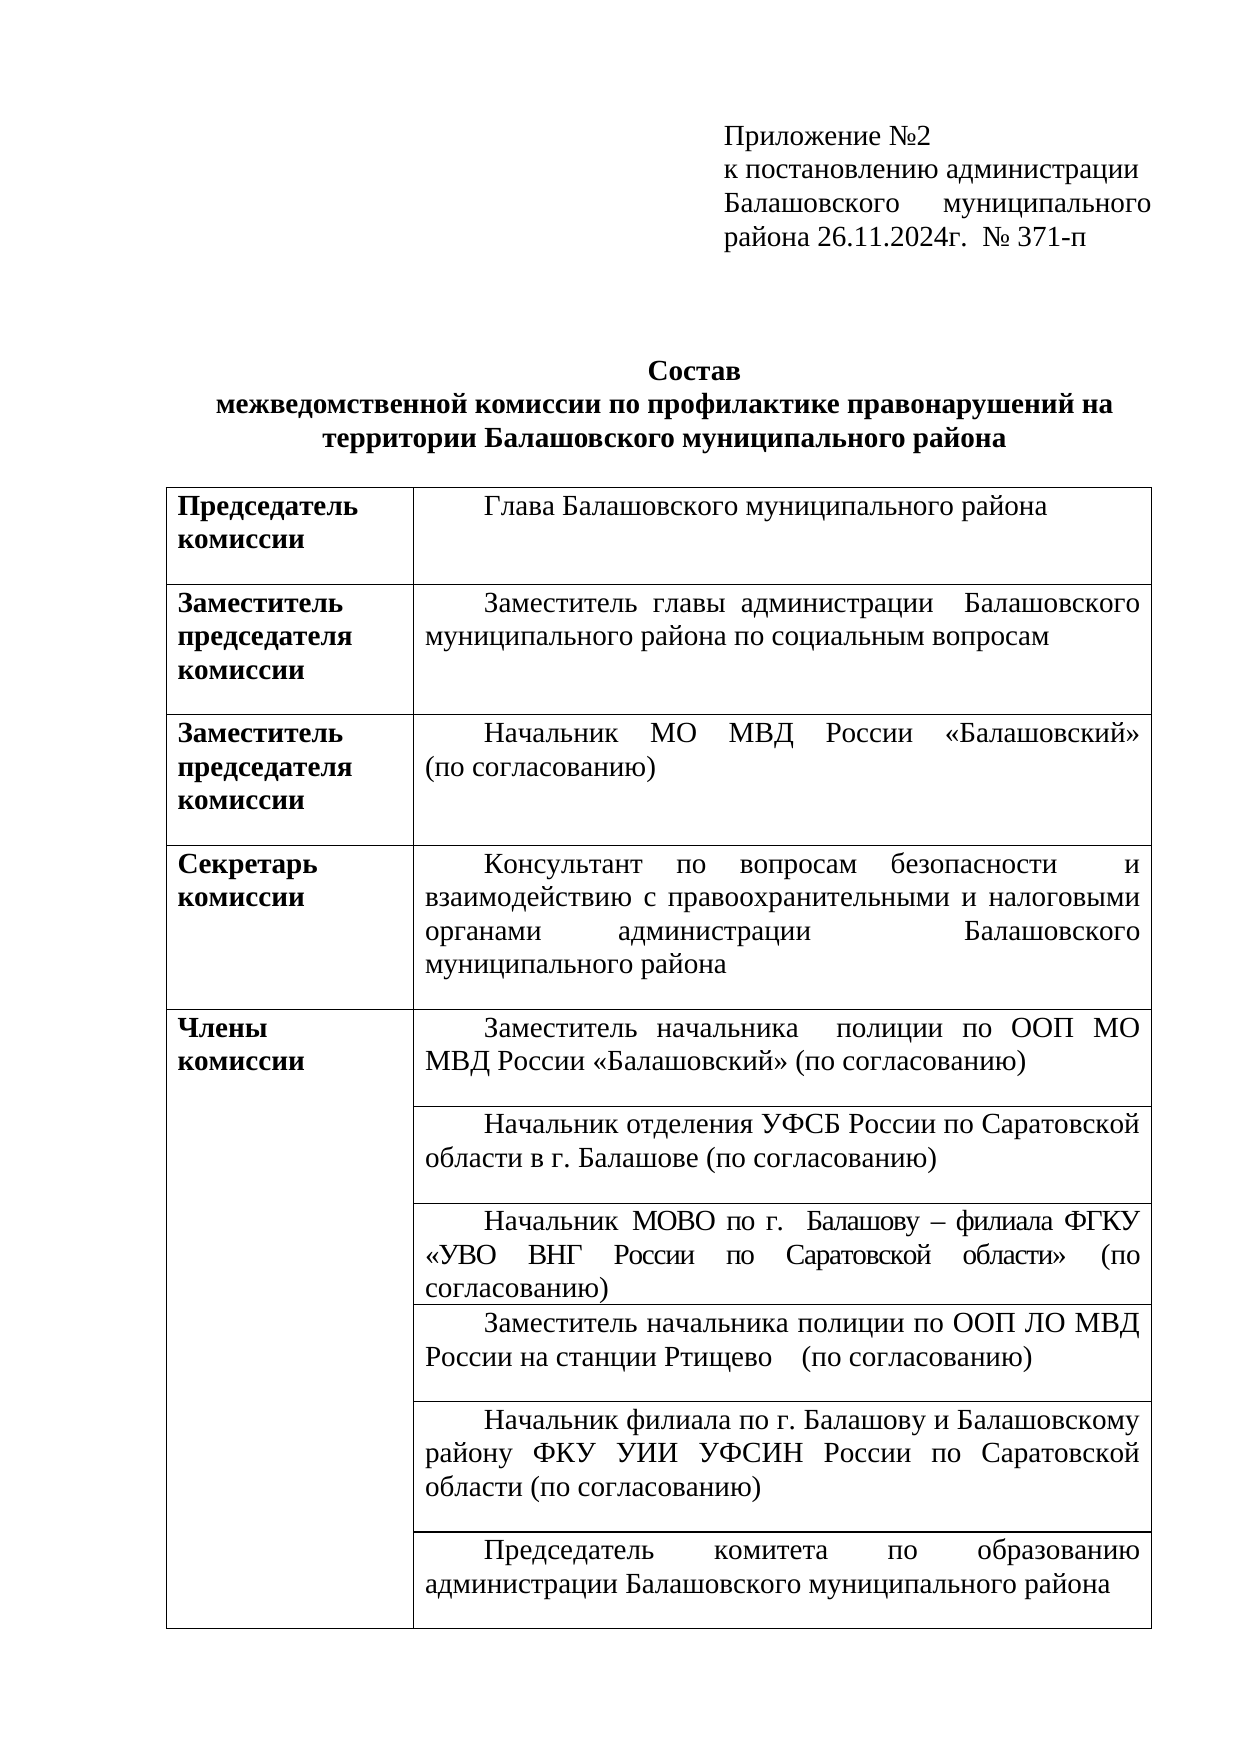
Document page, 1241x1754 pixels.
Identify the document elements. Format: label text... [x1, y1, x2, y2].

table_cell Заместитель начальника полиции по ООП ЛО МВД России на станции Ртищево (по согласованию) [414, 1305, 1151, 1401]
table_cell Заместитель начальника полиции по ООП МО МВД России «Балашовский» (по согласованию) [414, 1010, 1151, 1106]
table_cell Члены комиссии [167, 1010, 413, 1628]
table_cell Начальник МО МВД России «Балашовский» (по согласованию) [414, 715, 1151, 845]
table_cell Заместитель главы администрации Балашовского муниципального района по социальным вопросам [414, 585, 1151, 714]
table_cell Секретарь комиссии [167, 846, 413, 1009]
table_header Глава Балашовского муниципального района [414, 488, 1151, 584]
text Балашовского муниципального района 26.11.2024г. № 371-п [723, 185, 1152, 252]
text Приложение №2 [665, 118, 1152, 152]
text к постановлению администрации [665, 152, 1152, 185]
table_cell Председатель комитета по образованию администрации Балашовского муниципального района [414, 1533, 1151, 1628]
subtitle Состав межведомственной комиссии по профилактике правонарушений на территории Балашовского муниципального района [177, 353, 1152, 453]
table_cell Начальник филиала по г. Балашову и Балашовскому району ФКУ УИИ УФСИН России по Саратовской области (по согласованию) [414, 1402, 1151, 1531]
table_cell Заместитель председателя комиссии [167, 715, 413, 845]
table_cell Начальник МОВО по г. Балашову – филиала ФГКУ «УВО ВНГ России по Саратовской области» (по согласованию) [414, 1204, 1151, 1304]
table_cell Начальник отделения УФСБ России по Саратовской области в г. Балашове (по согласованию) [414, 1107, 1151, 1202]
table_header Председатель комиссии [167, 488, 413, 584]
table_cell Заместитель председателя комиссии [167, 585, 413, 714]
table_cell Консультант по вопросам безопасности и взаимодействию с правоохранительными и налоговыми органами администрации Балашовского муниципального района [414, 846, 1151, 1009]
